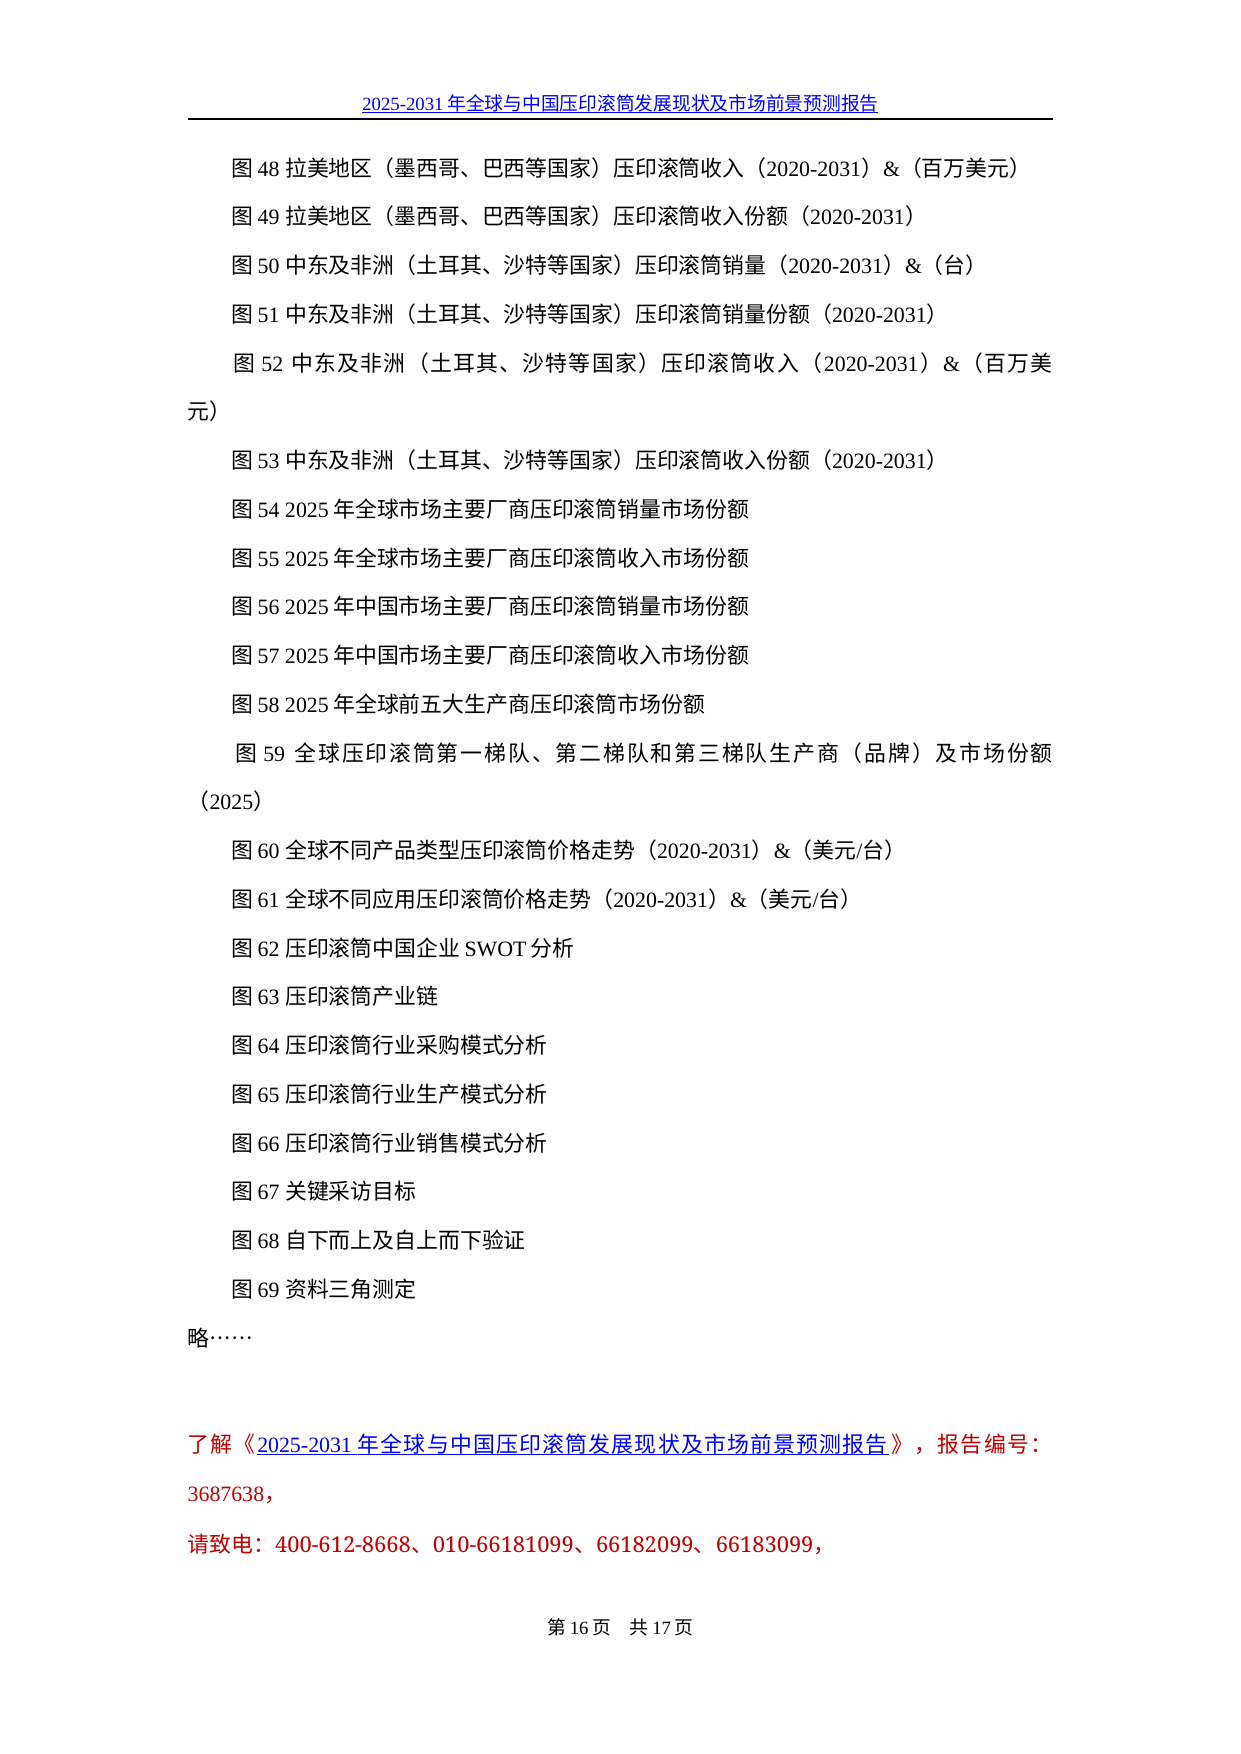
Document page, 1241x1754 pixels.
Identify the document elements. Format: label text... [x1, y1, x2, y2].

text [187, 150, 1053, 1353]
text 了解《2025-2031年全球与中国压印滚筒发展现状及市场前景预测报告》，报告编号：3687638， [187, 1427, 1053, 1508]
text 请致电：400-612-8668、010-66181099、66182099、66183099， [187, 1527, 1053, 1559]
